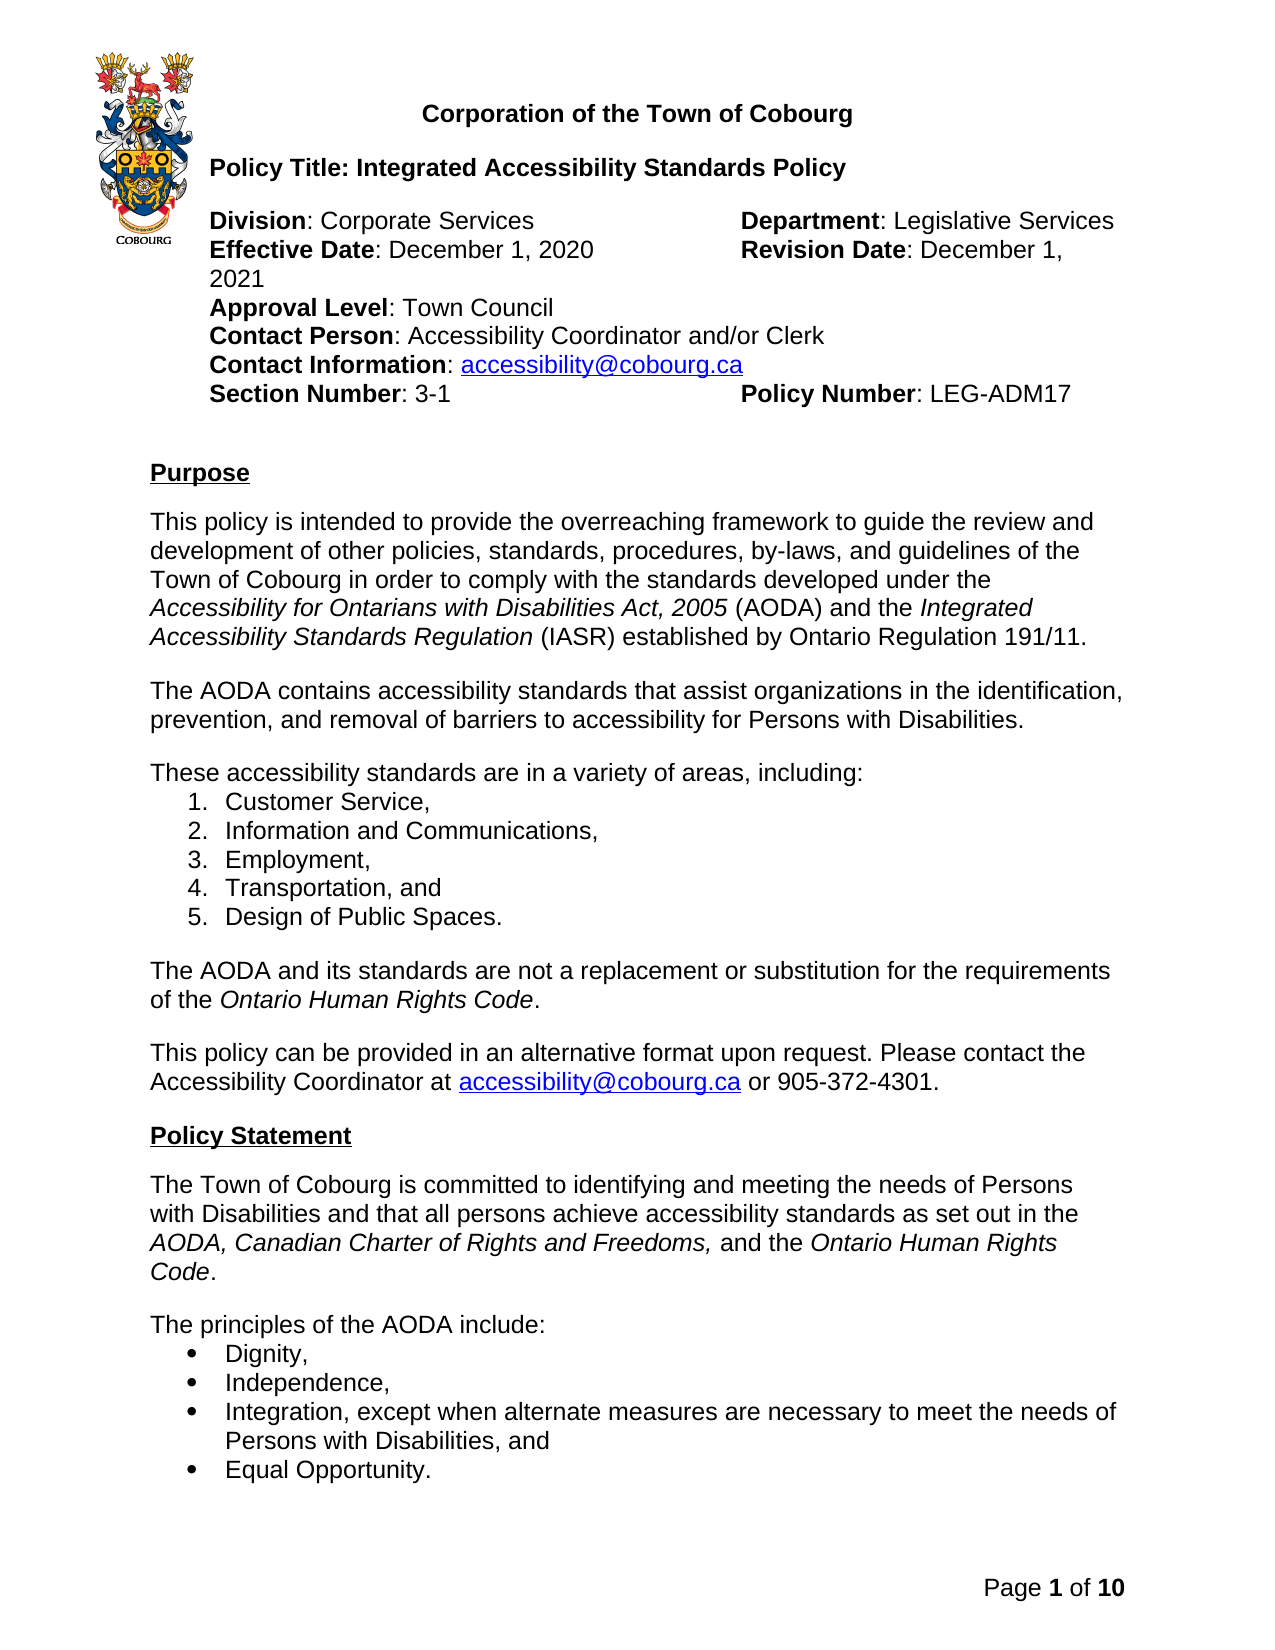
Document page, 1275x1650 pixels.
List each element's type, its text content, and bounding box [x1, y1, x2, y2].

list Employment, [187, 845, 1125, 873]
subtitle Policy Statement [150, 1121, 1125, 1150]
list This policy is intended to provide the overreaching framework to guide the review and development of other policies, standards, procedures, by-laws, and guidelines of the Town of Cobourg in order to comply with the standards developed under the Accessibility for Ontarians with Disabilities Act, 2005 (AODA) and the Integrated Accessibility Standards Regulation (IASR) established by Ontario Regulation 191/11. [150, 507, 1125, 651]
text This policy can be provided in an alternative format upon request. Please contact the Accessibility Coordinator at accessibility@cobourg.ca or 905-372-4301. [150, 1038, 1125, 1096]
list Customer Service, [187, 787, 1125, 816]
list Transportation, and [187, 873, 1125, 902]
list Design of Public Spaces. [187, 902, 1125, 931]
list The AODA contains accessibility standards that assist organizations in the identification, prevention, and removal of barriers to accessibility for Persons with Disabilities. [150, 676, 1125, 733]
list The Town of Cobourg is committed to identifying and meeting the needs of Persons with Disabilities and that all persons achieve accessibility standards as set out in the AODA, Canadian Charter of Rights and Freedoms, and the Ontario Human Rights Code. [150, 1171, 1125, 1286]
list Integration, except when alternate measures are necessary to meet the needs of Persons with Disabilities, and [187, 1397, 1125, 1454]
subtitle Purpose [150, 458, 1125, 486]
list Information and Communications, [187, 816, 1125, 845]
list The principles of the AODA include: [150, 1311, 1125, 1339]
list Independence, [187, 1368, 1125, 1397]
picture [95, 52, 194, 244]
list These accessibility standards are in a variety of areas, including: [150, 758, 1125, 787]
text The AODA and its standards are not a replacement or substitution for the requirements of the Ontario Human Rights Code. [150, 956, 1125, 1013]
list Equal Opportunity. [187, 1454, 1125, 1483]
list Dignity, [187, 1339, 1125, 1368]
